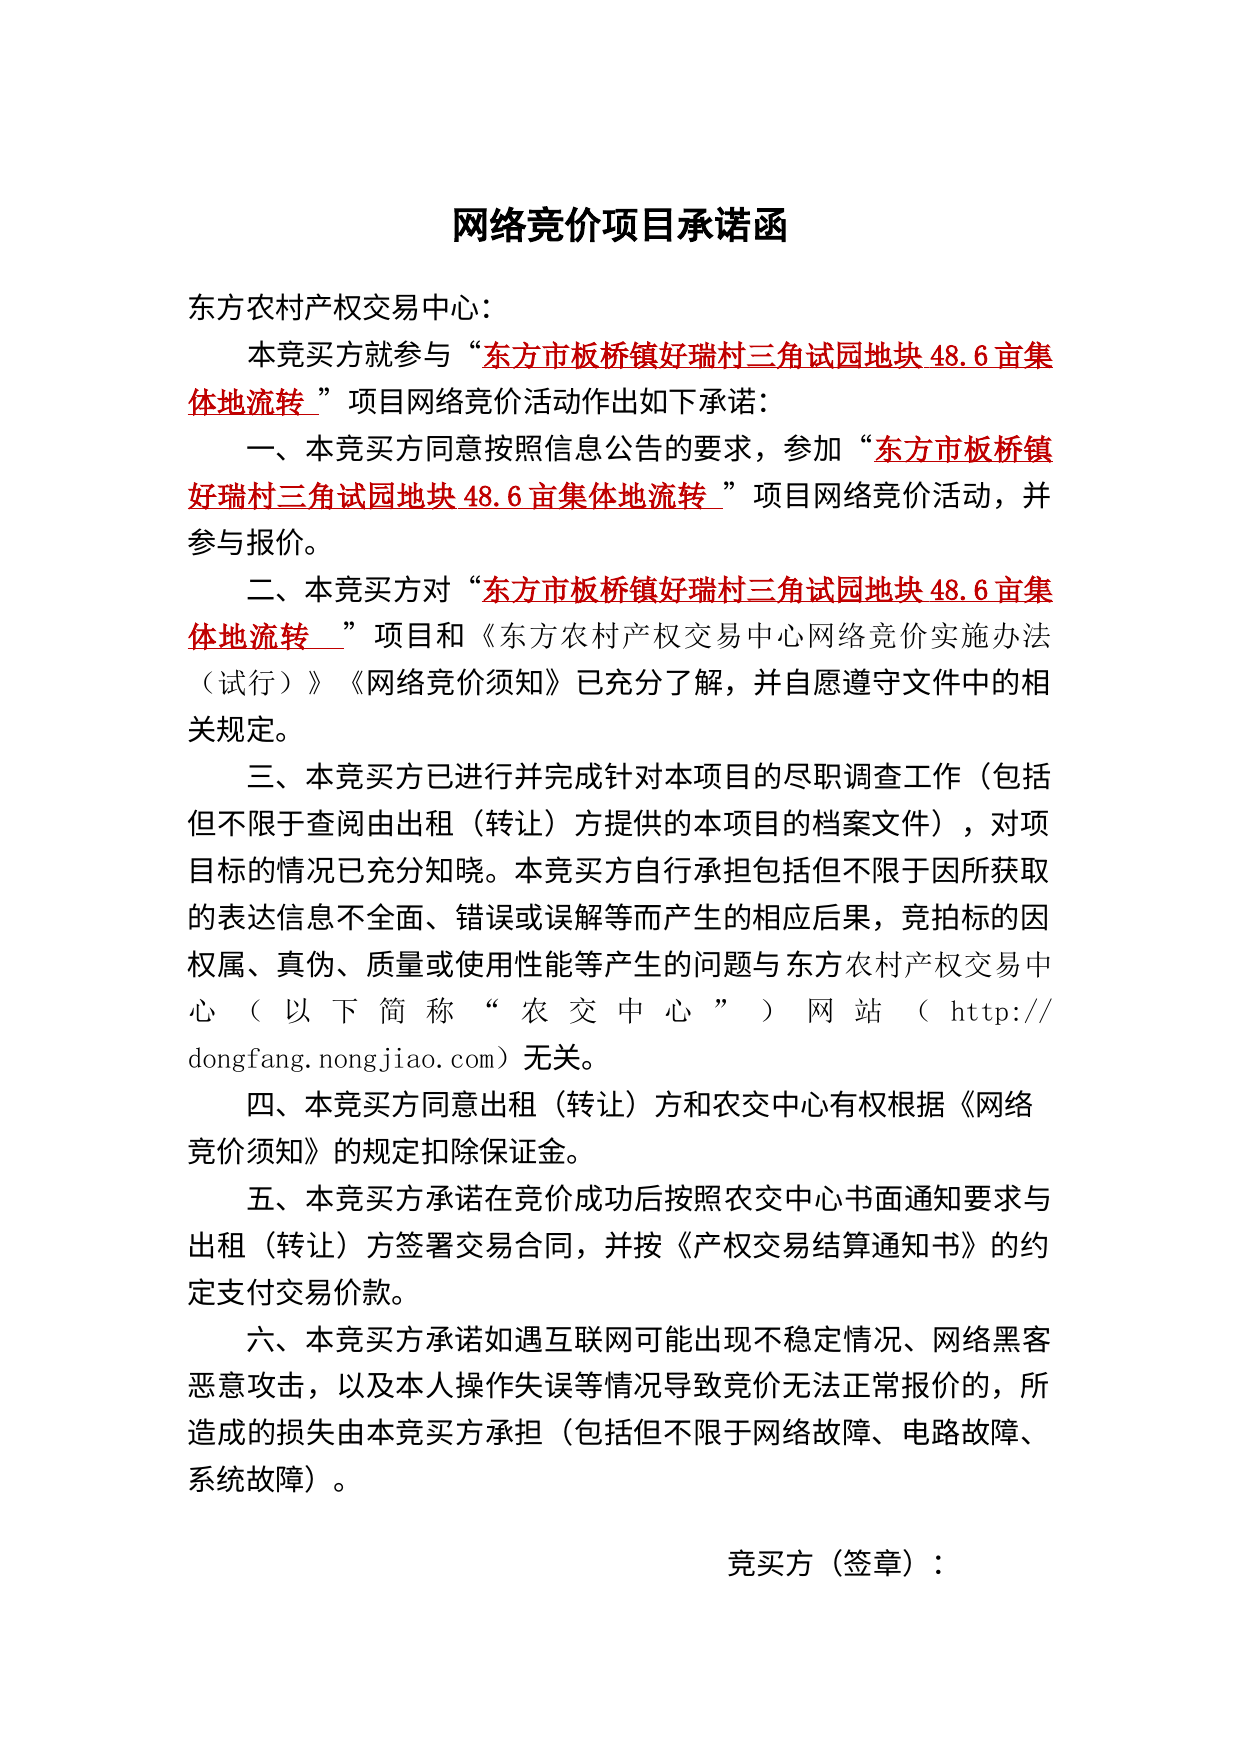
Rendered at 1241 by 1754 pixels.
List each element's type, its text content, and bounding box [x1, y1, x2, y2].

text 东方农村产权交易中心： [187, 281, 1053, 328]
text 四、本竞买方同意出租（转让）方和农交中心有权根据《网络竞价须知》的规定扣除保证金。 [187, 1078, 1053, 1172]
text 本竞买方就参与“东方市板桥镇好瑞村三角试园地块48.6亩集体地流转 ”项目网络竞价活动作出如下承诺： [187, 328, 1053, 422]
text 竞买方（签章）： [187, 1537, 1053, 1583]
text 五、本竞买方承诺在竞价成功后按照农交中心书面通知要求与出租（转让）方签署交易合同，并按《产权交易结算通知书》的约定支付交易价款。 [187, 1172, 1053, 1312]
text 二、本竞买方对“东方市板桥镇好瑞村三角试园地块48.6亩集体地流转 ”项目和《东方农村产权交易中心网络竞价实施办法（试行）》《网络竞价须知》已充分了解，并自愿遵守文件中的相关规定。 [187, 562, 1053, 750]
text 一、本竞买方同意按照信息公告的要求，参加“东方市板桥镇好瑞村三角试园地块48.6亩集体地流转 ”项目网络竞价活动，并参与报价。 [187, 422, 1053, 562]
subtitle 网络竞价项目承诺函 [187, 189, 1053, 254]
text 三、本竞买方已进行并完成针对本项目的尽职调查工作（包括但不限于查阅由出租（转让）方提供的本项目的档案文件），对项目标的情况已充分知晓。本竞买方自行承担包括但不限于因所获取的表达信息不全面、错误或误解等而产生的相应后果，竞拍标的因权属、真伪、质量或使用性能等产生的问题与东方农村产权交易中心（以下简称“农交中心”）网站（http://dongfang.nongjiao.com）无关。 [187, 750, 1053, 1078]
text 六、本竞买方承诺如遇互联网可能出现不稳定情况、网络黑客恶意攻击，以及本人操作失误等情况导致竞价无法正常报价的，所造成的损失由本竞买方承担（包括但不限于网络故障、电路故障、系统故障）。 [187, 1312, 1053, 1500]
